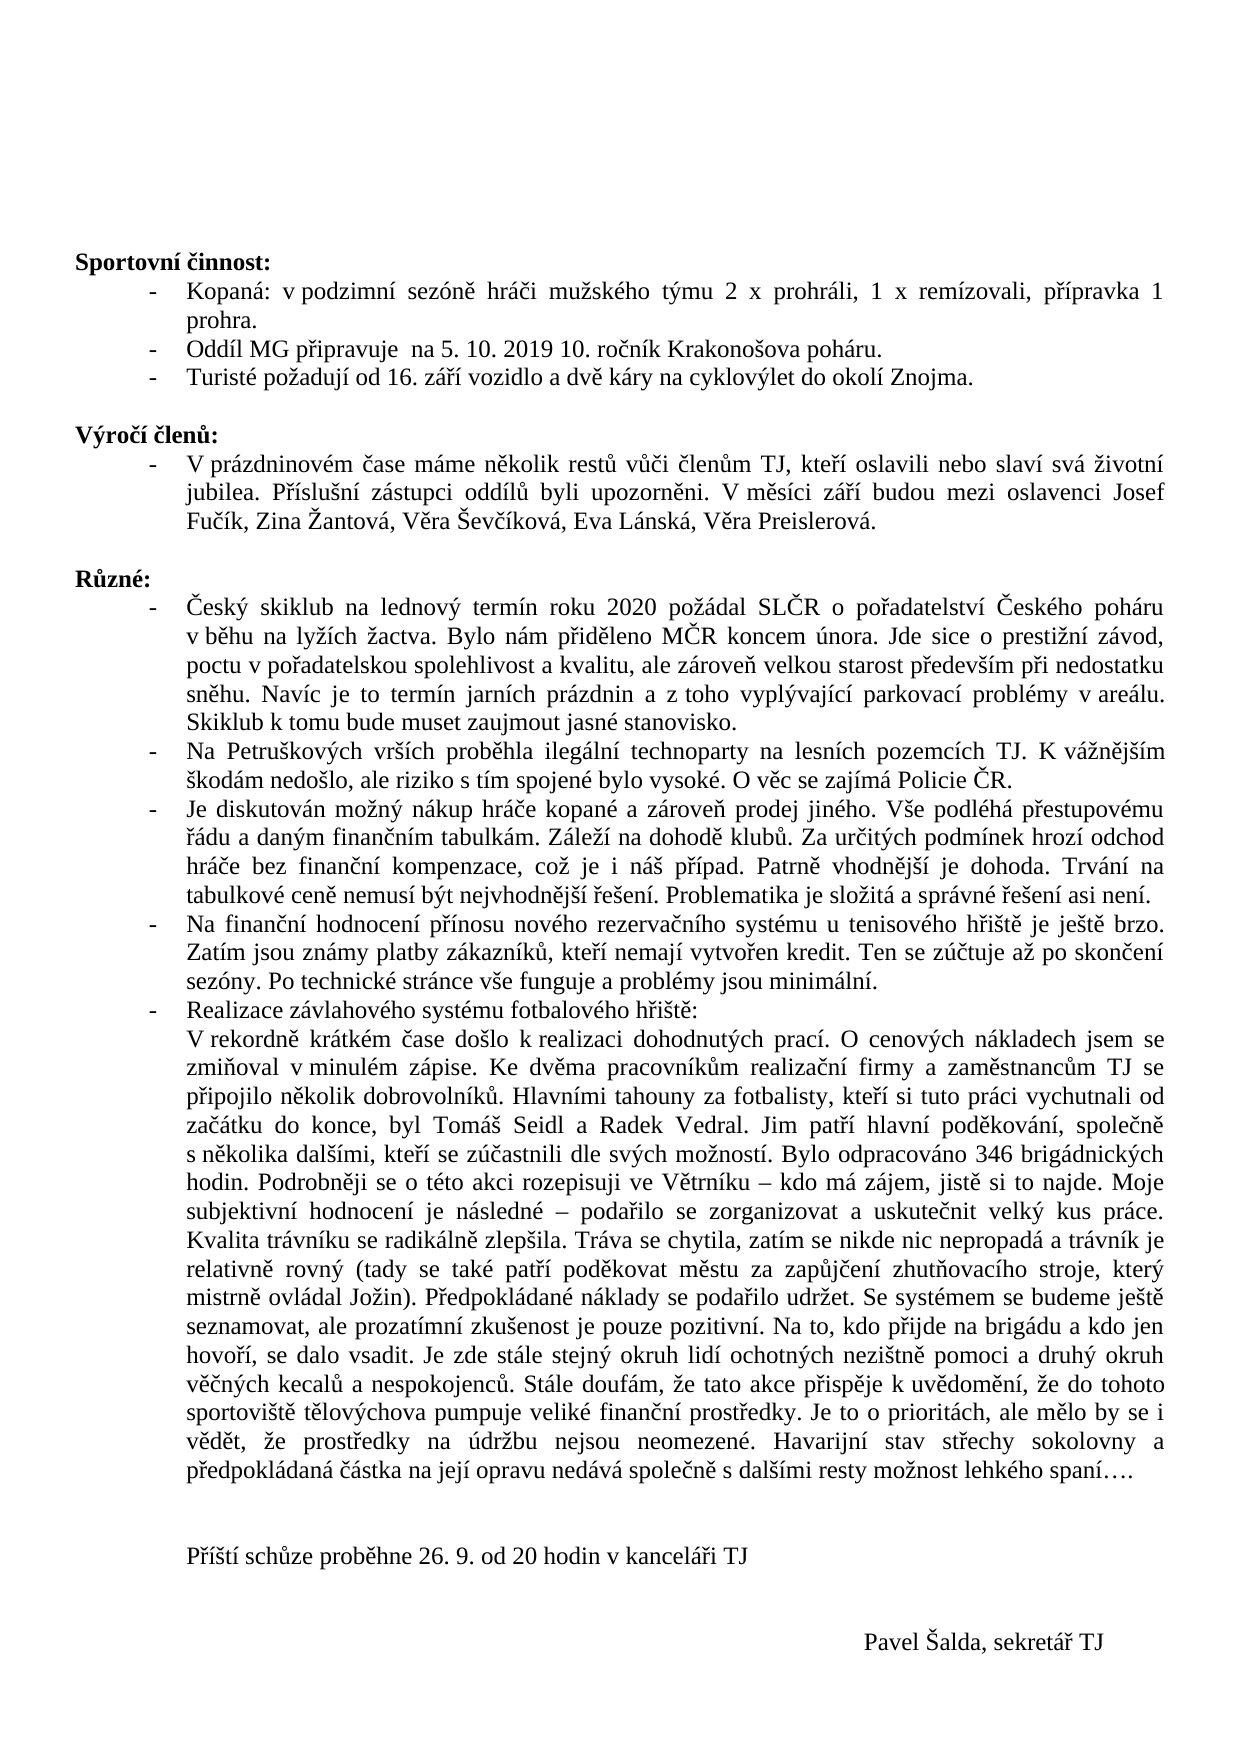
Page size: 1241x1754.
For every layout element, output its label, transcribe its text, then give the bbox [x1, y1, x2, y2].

list Turisté požadují od 16. září vozidlo a dvě káry na cyklovýlet do okolí Znojma. [148, 362, 1165, 391]
list Je diskutován možný nákup hráče kopané a zároveň prodej jiného. Vše podléhá přestupovému řádu a daným finančním tabulkám. Záleží na dohodě klubů. Za určitých podmínek hrozí odchod hráče bez finanční kompenzace, což je i náš případ. Patrně vhodnější je dohoda. Trvání na tabulkové ceně nemusí být nejvhodnější řešení. Problematika je složitá a správné řešení asi není. [148, 794, 1165, 909]
list V prázdninovém čase máme několik restů vůči členům TJ, kteří oslavili nebo slaví svá životní jubilea. Příslušní zástupci oddílů byli upozorněni. V měsíci září budou mezi oslavenci Josef Fučík, Zina Žantová, Věra Ševčíková, Eva Lánská, Věra Preislerová. [148, 449, 1165, 535]
list Na finanční hodnocení přínosu nového rezervačního systému u tenisového hřiště je ještě brzo. Zatím jsou známy platby zákazníků, kteří nemají vytvořen kredit. Ten se zúčtuje až po skončení sezóny. Po technické stránce vše funguje a problémy jsou minimální. [148, 909, 1165, 995]
list Realizace závlahového systému fotbalového hřiště: [148, 995, 1165, 1024]
text Sportovní činnost: [75, 247, 1165, 276]
list Pavel Šalda, sekretář TJ [702, 1627, 1165, 1656]
text Výročí členů: [75, 420, 1165, 449]
list Oddíl MG připravuje na 5. 10. 2019 10. ročník Krakonošova poháru. [148, 334, 1165, 362]
list Příští schůze proběhne 26. 9. od 20 hodin v kanceláři TJ [186, 1541, 1165, 1570]
list Kopaná: v podzimní sezóně hráči mužského týmu 2 x prohráli, 1 x remízovali, přípravka 1 prohra. [148, 276, 1165, 334]
text Různé: [75, 564, 1165, 592]
list Český skiklub na lednový termín roku 2020 požádal SLČR o pořadatelství Českého poháru v běhu na lyžích žactva. Bylo nám přiděleno MČR koncem února. Jde sice o prestižní závod, poctu v pořadatelskou spolehlivost a kvalitu, ale zároveň velkou starost především při nedostatku sněhu. Navíc je to termín jarních prázdnin a z toho vyplývající parkovací problémy v areálu. Skiklub k tomu bude muset zaujmout jasné stanovisko. [148, 592, 1165, 736]
list V rekordně krátkém čase došlo k realizaci dohodnutých prací. O cenových nákladech jsem se zmiňoval v minulém zápise. Ke dvěma pracovníkům realizační firmy a zaměstnancům TJ se připojilo několik dobrovolníků. Hlavními tahouny za fotbalisty, kteří si tuto práci vychutnali od začátku do konce, byl Tomáš Seidl a Radek Vedral. Jim patří hlavní poděkování, společně s několika dalšími, kteří se zúčastnili dle svých možností. Bylo odpracováno 346 brigádnických hodin. Podrobněji se o této akci rozepisuji ve Větrníku – kdo má zájem, jistě si to najde. Moje subjektivní hodnocení je následné – podařilo se zorganizovat a uskutečnit velký kus práce. Kvalita trávníku se radikálně zlepšila. Tráva se chytila, zatím se nikde nic nepropadá a trávník je relativně rovný (tady se také patří poděkovat městu za zapůjčení zhutňovacího stroje, který mistrně ovládal Jožin). Předpokládané náklady se podařilo udržet. Se systémem se budeme ještě seznamovat, ale prozatímní zkušenost je pouze pozitivní. Na to, kdo přijde na brigádu a kdo jen hovoří, se dalo vsadit. Je zde stále stejný okruh lidí ochotných nezištně pomoci a druhý okruh věčných kecalů a nespokojenců. Stále doufám, že tato akce přispěje k uvědomění, že do tohoto sportoviště tělovýchova pumpuje veliké finanční prostředky. Je to o prioritách, ale mělo by se i vědět, že prostředky na údržbu nejsou neomezené. Havarijní stav střechy sokolovny a předpokládaná částka na její opravu nedává společně s dalšími resty možnost lehkého spaní…. [186, 1024, 1165, 1484]
list Na Petruškových vrších proběhla ilegální technoparty na lesních pozemcích TJ. K vážnějším škodám nedošlo, ale riziko s tím spojené bylo vysoké. O věc se zajímá Policie ČR. [148, 736, 1165, 794]
